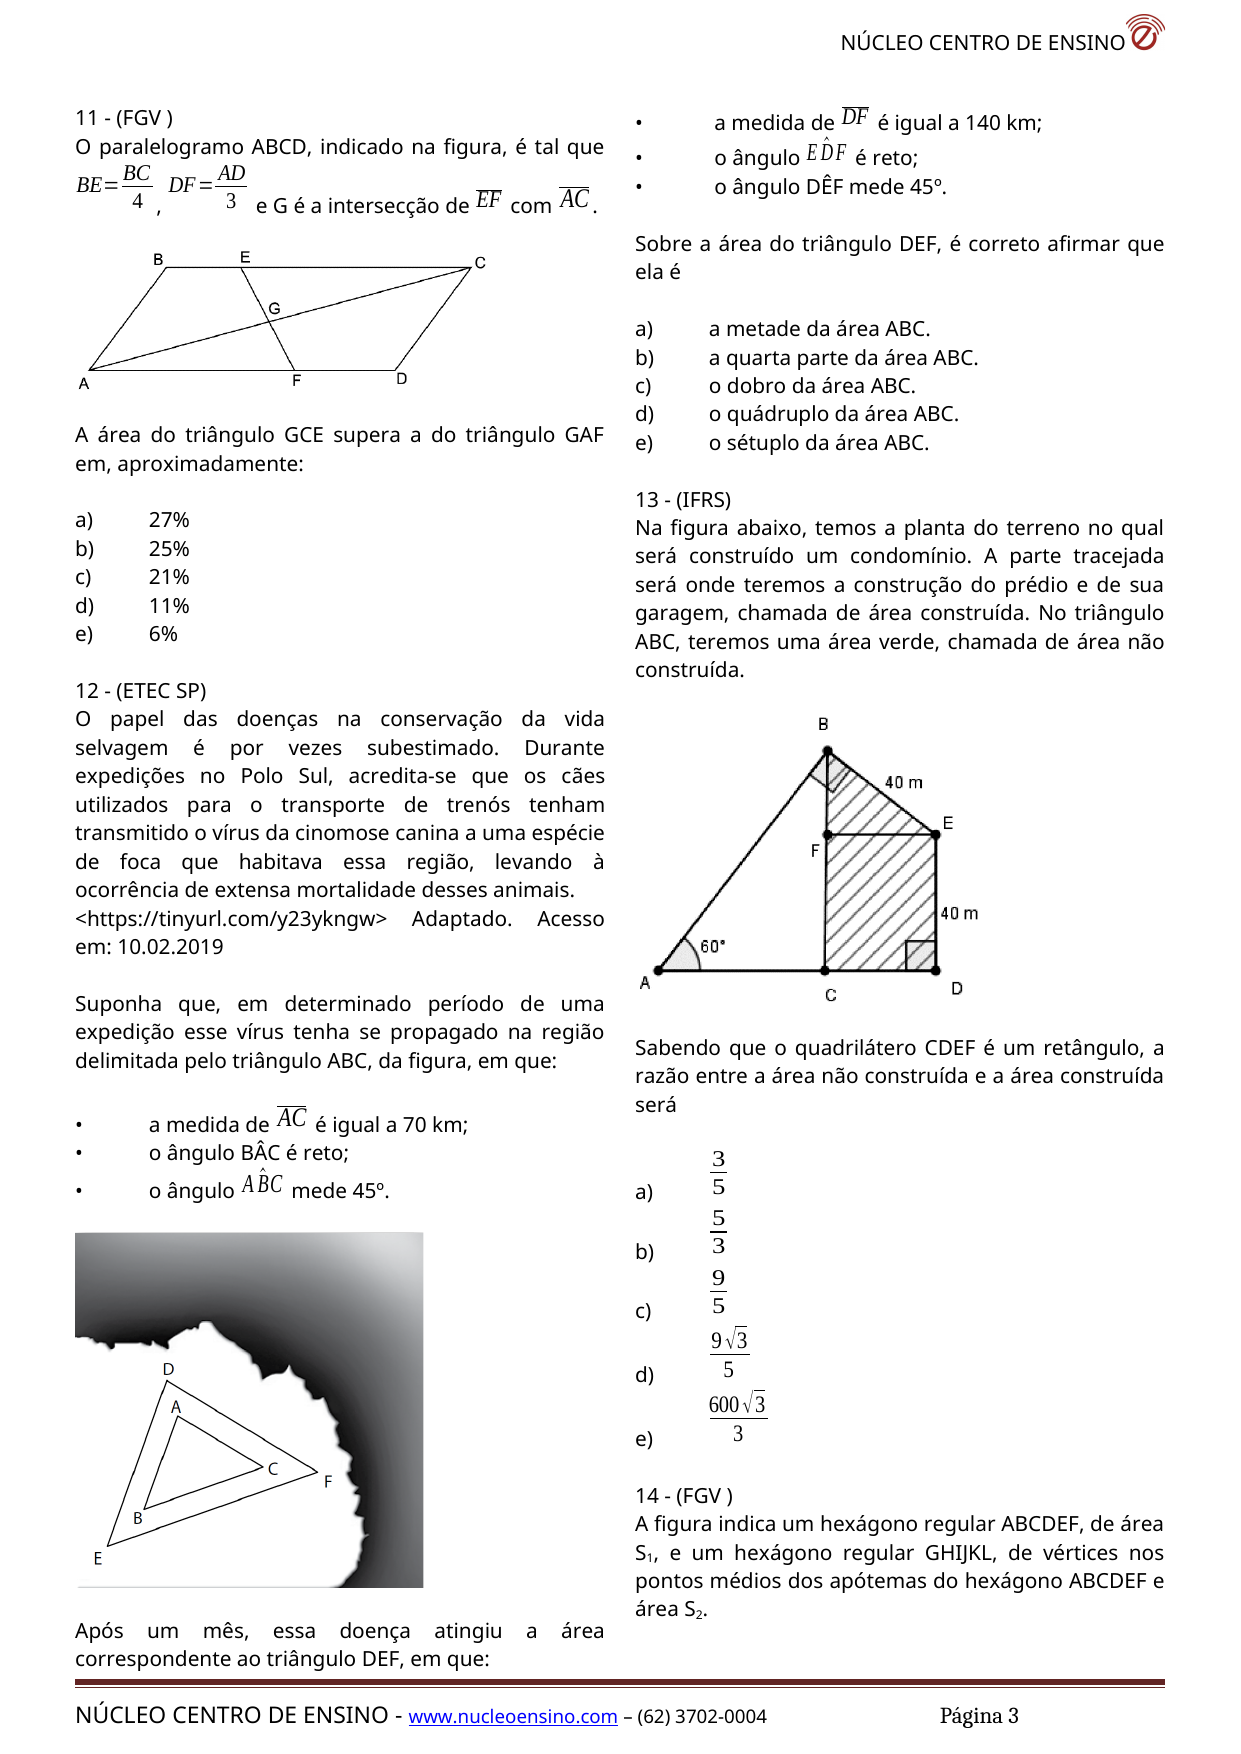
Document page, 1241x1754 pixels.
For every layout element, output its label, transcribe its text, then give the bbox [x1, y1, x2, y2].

picture [75, 1232, 424, 1588]
text c) [635, 1265, 1165, 1324]
text • o ângulo é reto; [635, 136, 1165, 172]
text a) 27% [75, 506, 605, 534]
text • o ângulo mede 45º. [75, 1167, 605, 1204]
text e) o sétuplo da área ABC. [635, 428, 1165, 456]
text c) o dobro da área ABC. [635, 371, 1165, 399]
text • a medida de é igual a ; [75, 1103, 605, 1138]
text • a medida de é igual a ; [635, 103, 1165, 136]
text Sobre a área do triângulo DEF, é correto afirmar que ela é [635, 229, 1165, 286]
text Sabendo que o quadrilátero CDEF é um retângulo, a razão entre a área não construída e a área construída será [635, 1033, 1165, 1118]
text a) [635, 1147, 1165, 1206]
text 12 - (ETEC SP) [75, 676, 605, 704]
text <https://tinyurl.com/y23ykngw> Adaptado. Acesso em: 10.02.2019 [75, 904, 605, 961]
text 13 - (IFRS) [635, 485, 1165, 513]
text b) [635, 1206, 1165, 1265]
text 14 - (FGV ) [635, 1481, 1165, 1509]
text • o ângulo DÊF mede 45º. [635, 172, 1165, 200]
text e) 6% [75, 619, 605, 648]
text b) a quarta parte da área ABC. [635, 343, 1165, 371]
text b) 25% [75, 534, 605, 562]
text d) o quádruplo da área ABC. [635, 399, 1165, 428]
text A área do triângulo GCE supera a do triângulo GAF em, aproximadamente: [75, 420, 605, 477]
text d) 11% [75, 591, 605, 619]
text e) [635, 1388, 1165, 1452]
text Na figura abaixo, temos a planta do terreno no qual será construído um condomínio. A parte tracejada será onde teremos a construção do prédio e de sua garagem, chamada de área construída. No triângulo ABC, teremos uma área verde, chamada de área não construída. [635, 513, 1165, 684]
text A figura indica um hexágono regular ABCDEF, de área S1, e um hexágono regular GHIJKL, de vértices nos pontos médios dos apótemas do hexágono ABCDEF e área S2. [635, 1509, 1165, 1623]
text a) a metade da área ABC. [635, 314, 1165, 343]
text d) [635, 1324, 1165, 1388]
text Após um mês, essa doença atingiu a área correspondente ao triângulo DEF, em que: [75, 1616, 605, 1673]
text Suponha que, em determinado período de uma expedição esse vírus tenha se propagado na região delimitada pelo triângulo ABC, da figura, em que: [75, 989, 605, 1074]
text 11 - (FGV ) [75, 103, 605, 132]
text O papel das doenças na conservação da vida selvagem é por vezes subestimado. Durante expedições no Polo Sul, acredita-se que os cães utilizados para o transporte de trenós tenham transmitido o vírus da cinomose canina a uma espécie de foca que habitava essa região, levando à ocorrência de extensa mortalidade desses animais. [75, 704, 605, 904]
text O paralelogramo ABCD, indicado na figura, é tal que , e G é a intersecção de com . [75, 132, 605, 219]
text • o ângulo BÂC é reto; [75, 1138, 605, 1167]
text c) 21% [75, 562, 605, 591]
picture [1125, 14, 1166, 51]
